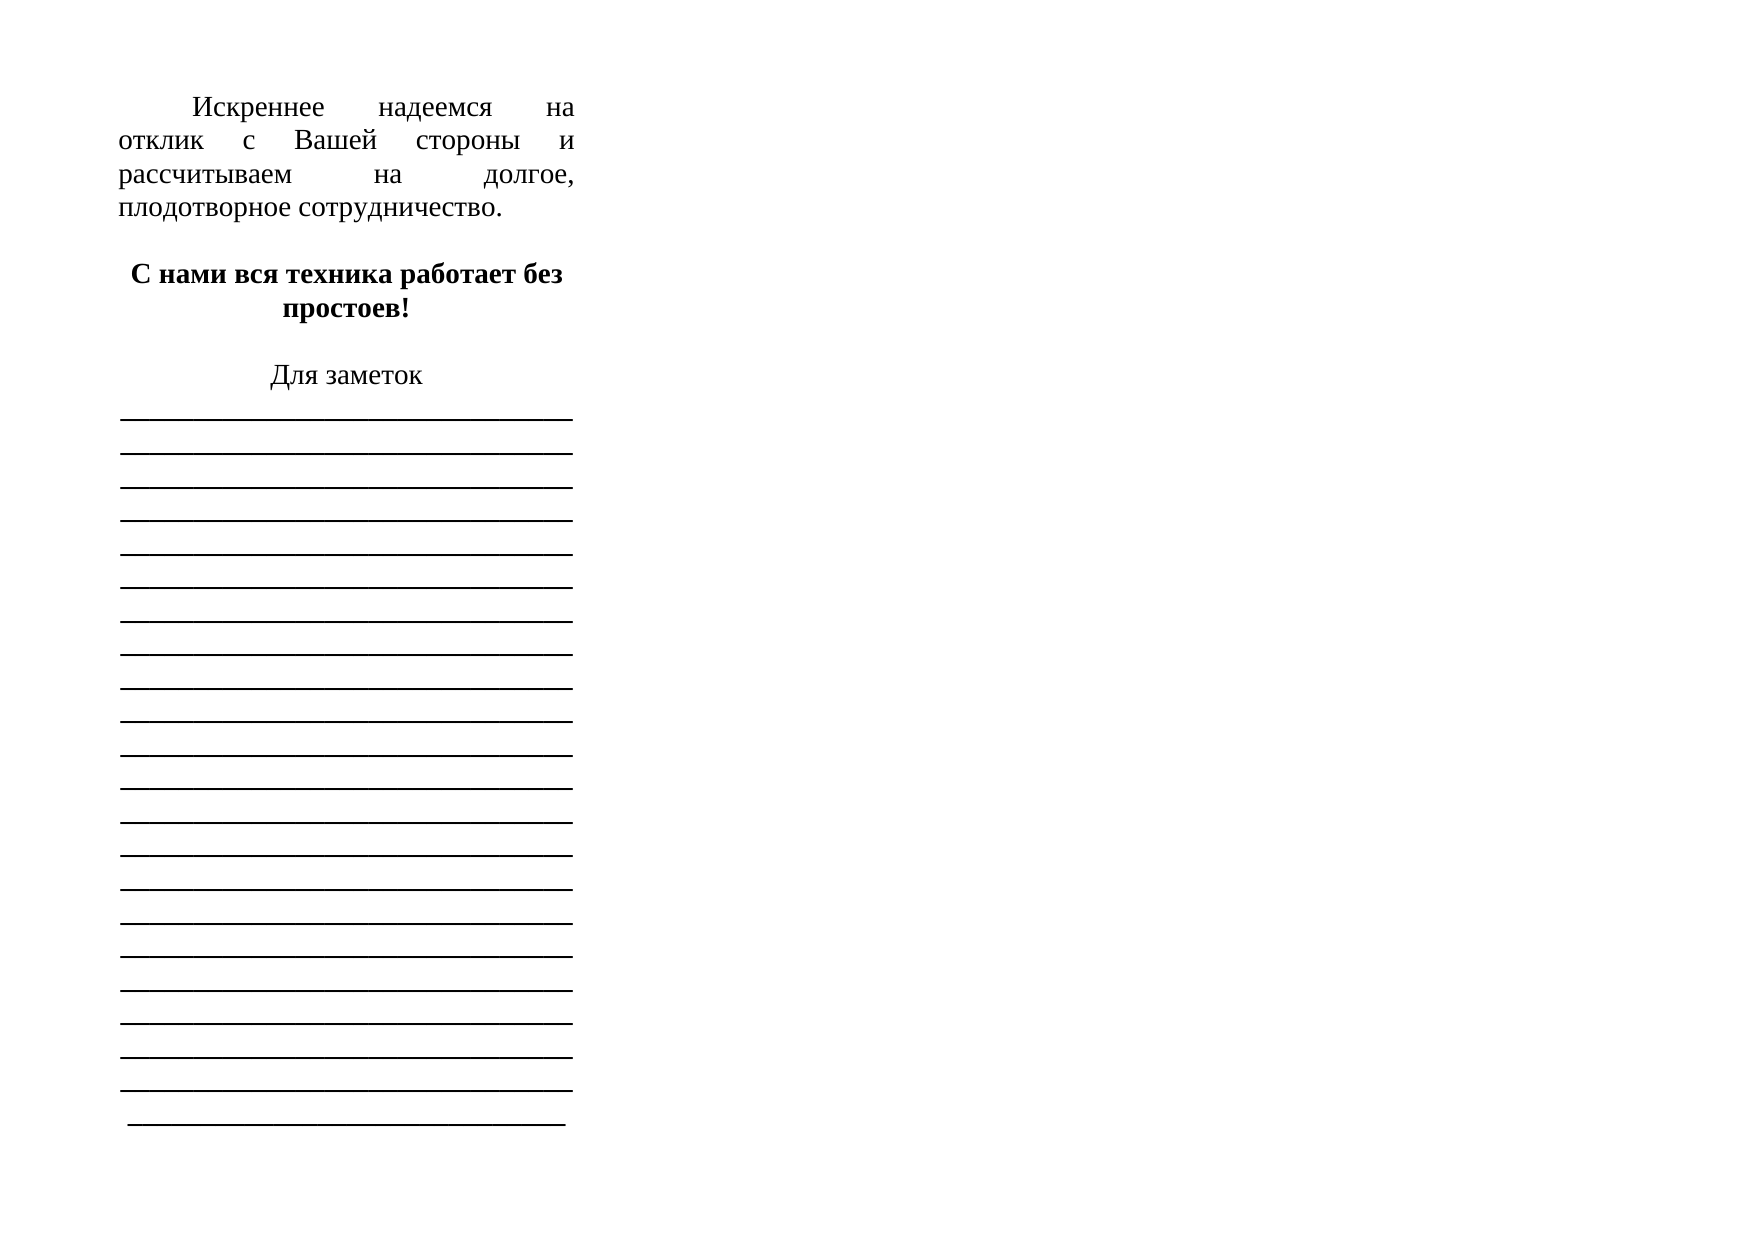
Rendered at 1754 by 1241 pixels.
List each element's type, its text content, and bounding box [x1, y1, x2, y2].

text С нами вся техника работает без простоев! [118, 256, 575, 323]
text Для заметок _________________________________________________________________________________________________________________________________________________________________________________________________________________________________________________________________________________________________________________________________________________________________________________________________________________________________________________________________________________________________________________________________________________________________________________________________________________________________________________________________________________________________________ [118, 357, 575, 1128]
text Искреннее надеемся на отклик с Вашей стороны и рассчитываем на долгое, плодотворное сотрудничество. [118, 89, 575, 223]
